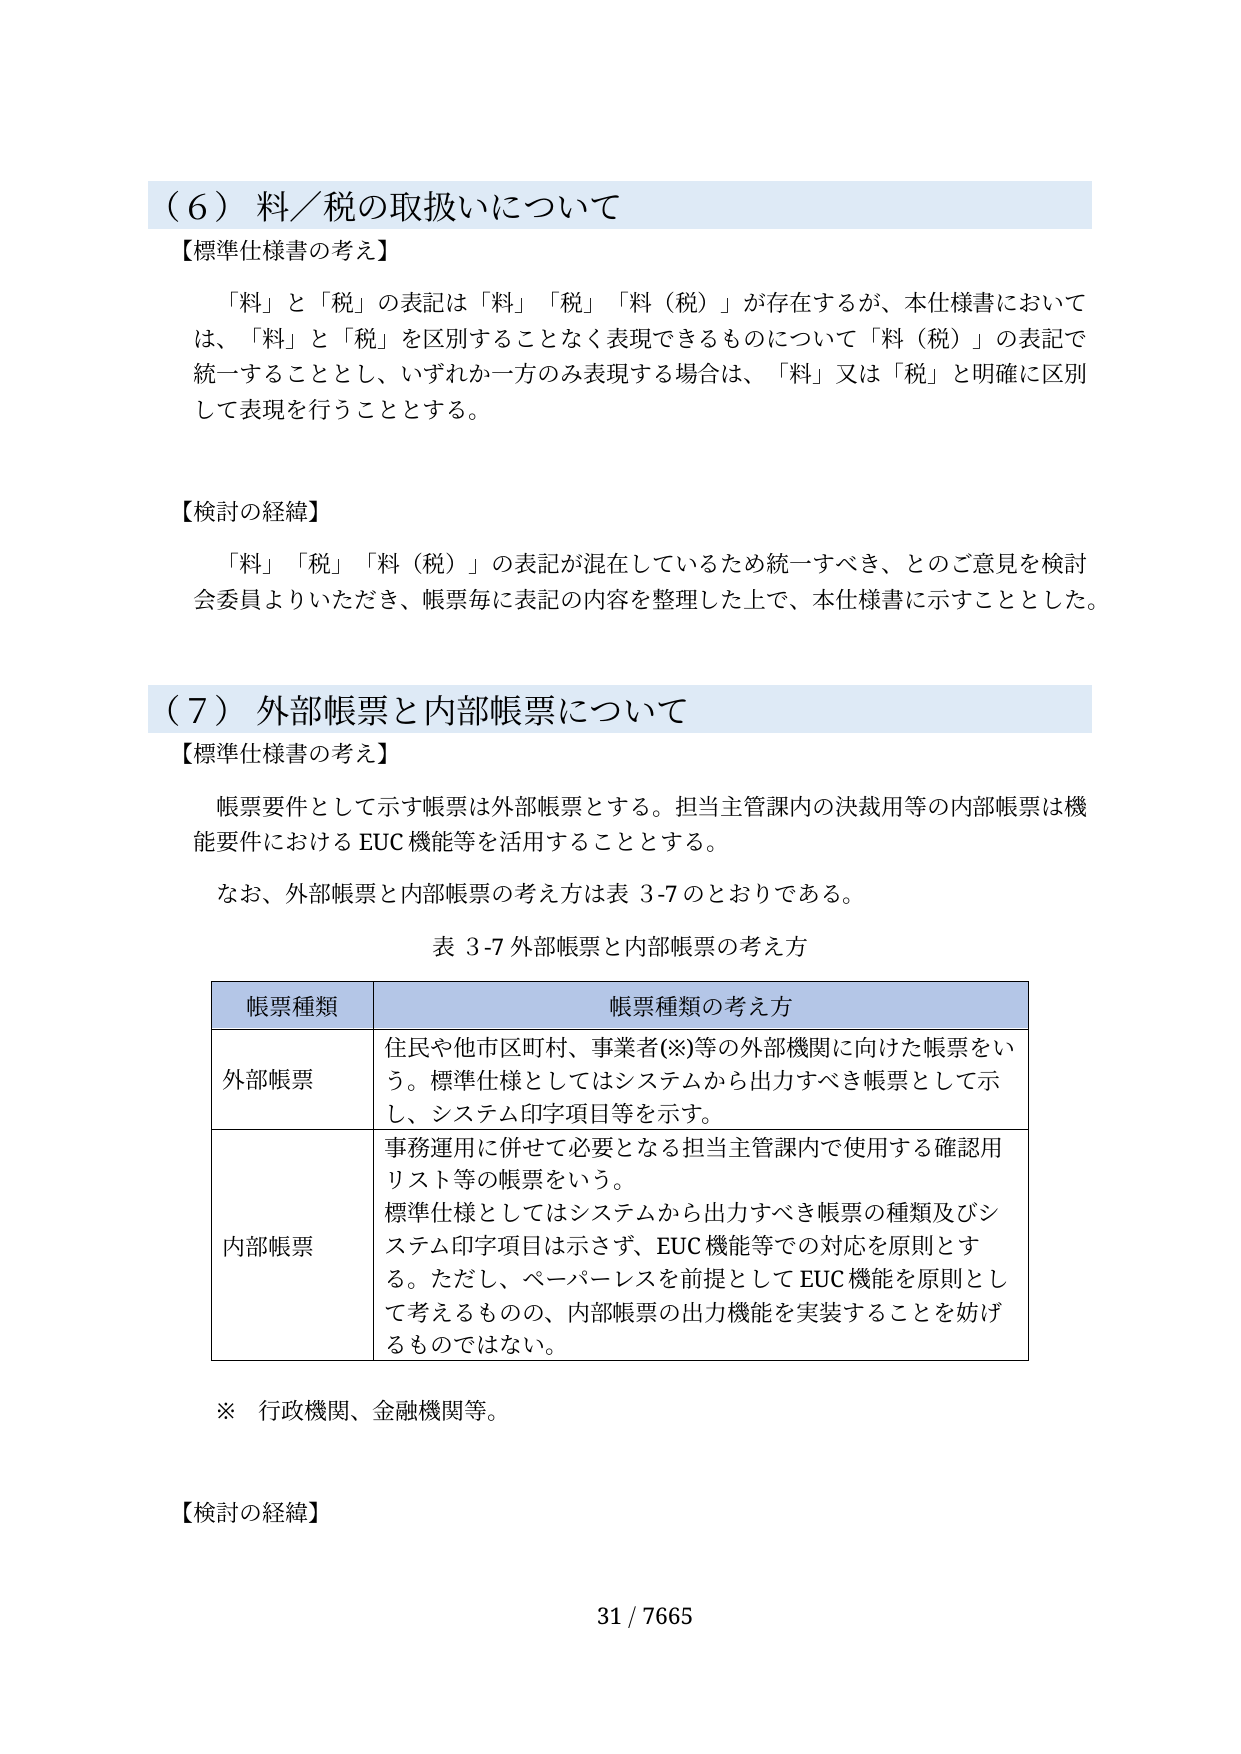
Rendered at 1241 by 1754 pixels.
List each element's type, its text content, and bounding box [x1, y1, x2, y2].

table_cell 外部帳票 [212, 1030, 373, 1128]
text 【検討の経緯】 [148, 494, 1092, 527]
text 帳票要件として示す帳票は外部帳票とする。担当主管課内の決裁用等の内部帳票は機能要件におけるEUC機能等を活用することとする。 [193, 788, 1092, 857]
table_cell 住民や他市区町村、事業者(※)等の外部機関に向けた帳票をいう。標準仕様としてはシステムから出力すべき帳票として示し、システム印字項目等を示す。 [374, 1030, 1028, 1128]
table_header 帳票種類の考え方 [374, 982, 1028, 1028]
subtitle 外部帳票と内部帳票について [148, 685, 1092, 733]
text ※ 行政機関、金融機関等。 [216, 1393, 1092, 1426]
subtitle 料／税の取扱いについて [148, 181, 1092, 229]
table_cell 事務運用に併せて必要となる担当主管課内で使用する確認用リスト等の帳票をいう。 標準仕様としてはシステムから出力すべき帳票の種類及びシステム印字項目は示さず、EUC機能等での対応を原則とする。ただし、ペーパーレスを前提としてEUC機能を原則として考えるものの、内部帳票の出力機能を実装することを妨げるものではない。 [374, 1130, 1028, 1360]
text 【標準仕様書の考え】 [148, 736, 1092, 769]
table_header 帳票種類 [212, 982, 373, 1028]
text 「料」と「税」の表記は「料」「税」「料（税）」が存在するが、本仕様書においては、「料」と「税」を区別することなく表現できるものについて「料（税）」の表記で統一することとし、いずれか一方のみ表現する場合は、「料」又は「税」と明確に区別して表現を行うこととする。 [193, 285, 1092, 425]
text 「料」「税」「料（税）」の表記が混在しているため統一すべき、とのご意見を検討会委員よりいただき、帳票毎に表記の内容を整理した上で、本仕様書に示すこととした。 [193, 547, 1092, 615]
text 【標準仕様書の考え】 [148, 233, 1092, 266]
table_cell 内部帳票 [212, 1130, 373, 1360]
text 【検討の経緯】 [148, 1496, 1092, 1528]
